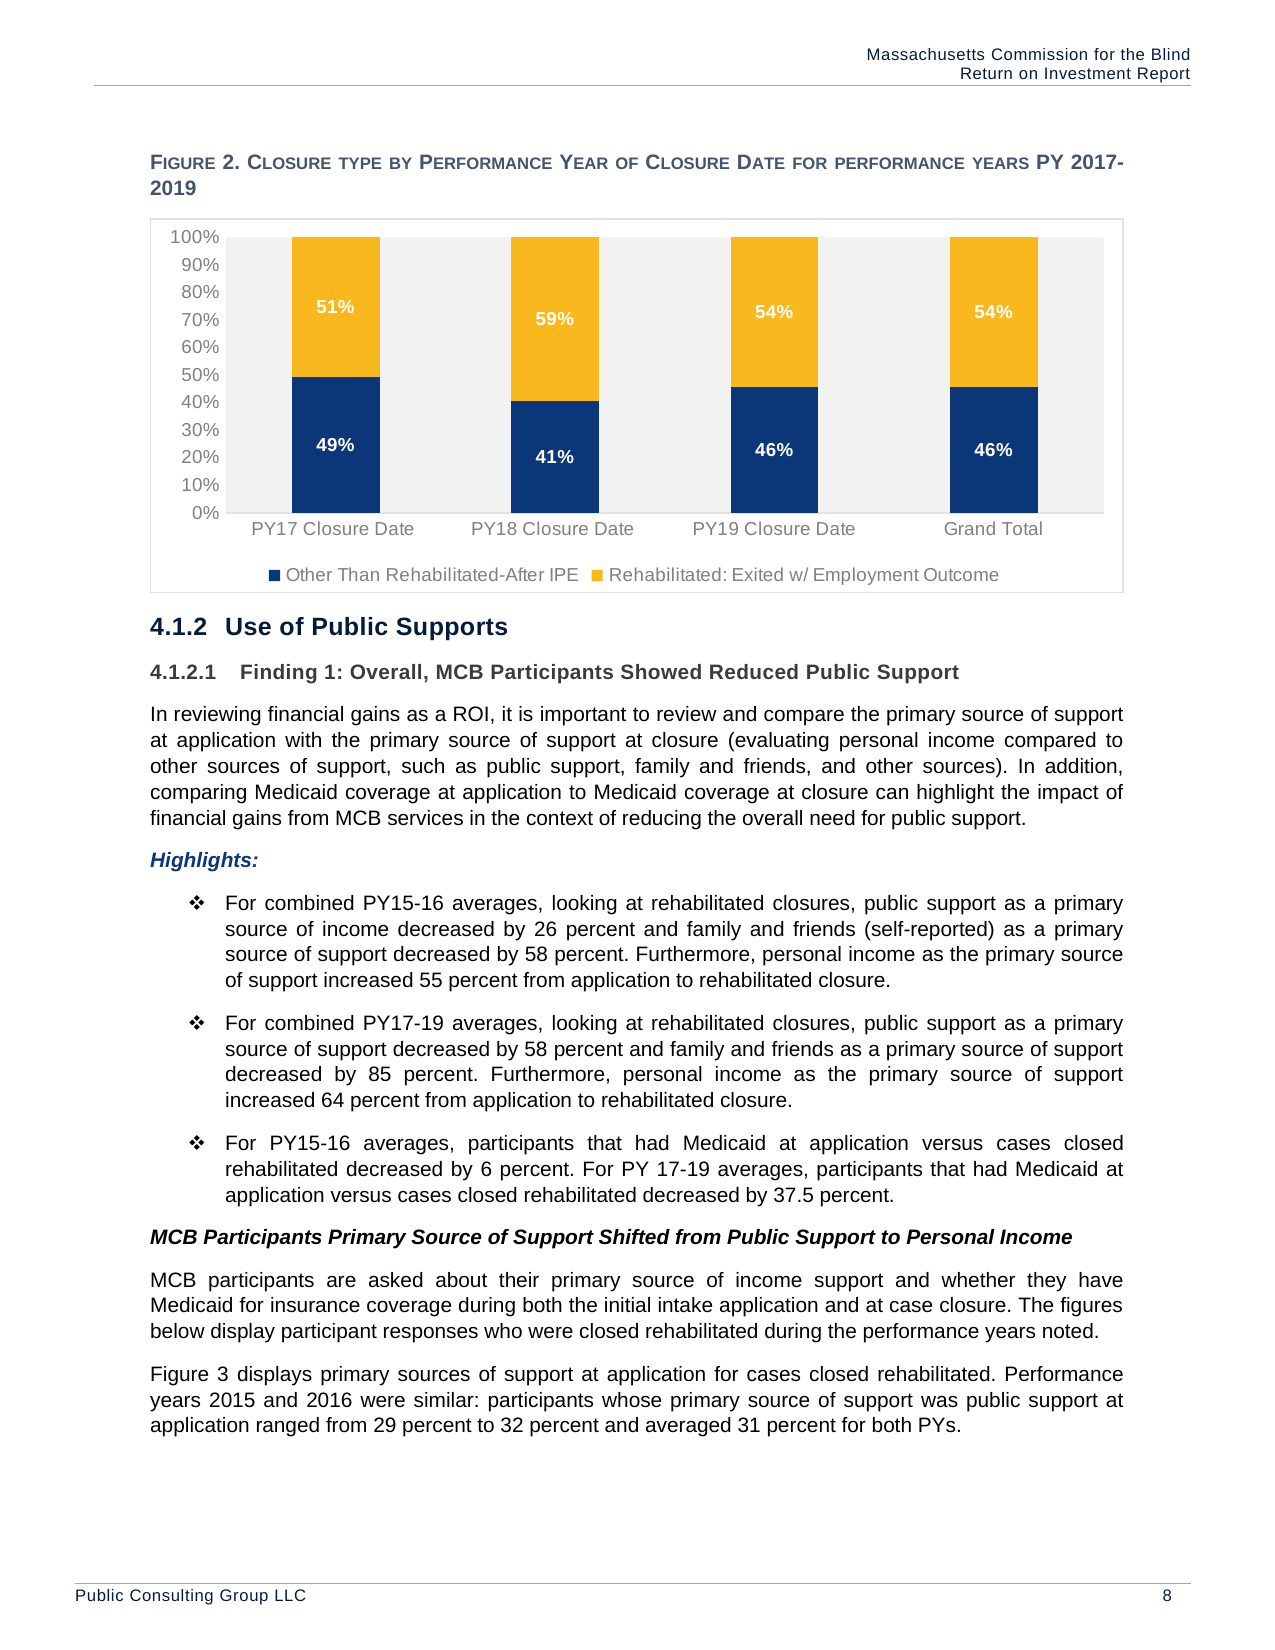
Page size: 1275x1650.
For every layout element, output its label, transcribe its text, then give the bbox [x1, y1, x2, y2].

list For PY15-16 averages, participants that had Medicaid at application versus cases closed rehabilitated decreased by 6 percent. For PY 17-19 averages, participants that had Medicaid at application versus cases closed rehabilitated decreased by 37.5 percent. [187, 1131, 1125, 1206]
text MCB Participants Primary Source of Support Shifted from Public Support to Personal Income [150, 1225, 1125, 1249]
list For combined PY15-16 averages, looking at rehabilitated closures, public support as a primary source of income decreased by 26 percent and family and friends (self-reported) as a primary source of support decreased by 58 percent. Furthermore, personal income as the primary source of support increased 55 percent from application to rehabilitated closure. [187, 890, 1125, 992]
list For combined PY17-19 averages, looking at rehabilitated closures, public support as a primary source of support decreased by 58 percent and family and friends as a primary source of support decreased by 85 percent. Furthermore, personal income as the primary source of support increased 64 percent from application to rehabilitated closure. [187, 1011, 1125, 1112]
text Figure 3 displays primary sources of support at application for cases closed rehabilitated. Performance years 2015 and 2016 were similar: participants whose primary source of support was public support at application ranged from 29 percent to 32 percent and averaged 31 percent for both PYs. [150, 1362, 1125, 1437]
text Highlights: [150, 848, 1125, 872]
subtitle Use of Public Supports [150, 612, 1125, 641]
text MCB participants are asked about their primary source of income support and whether they have Medicaid for insurance coverage during both the initial intake application and at case closure. The figures below display participant responses who were closed rehabilitated during the performance years noted. [150, 1267, 1125, 1343]
subtitle Finding 1: Overall, MCB Participants Showed Reduced Public Support [150, 659, 1125, 683]
text In reviewing financial gains as a ROI, it is important to review and compare the primary source of support at application with the primary source of support at closure (evaluating personal income compared to other sources of support, such as public support, family and friends, and other sources). In addition, comparing Medicaid coverage at application to Medicaid coverage at closure can highlight the impact of financial gains from MCB services in the context of reducing the overall need for public support. [150, 702, 1125, 829]
